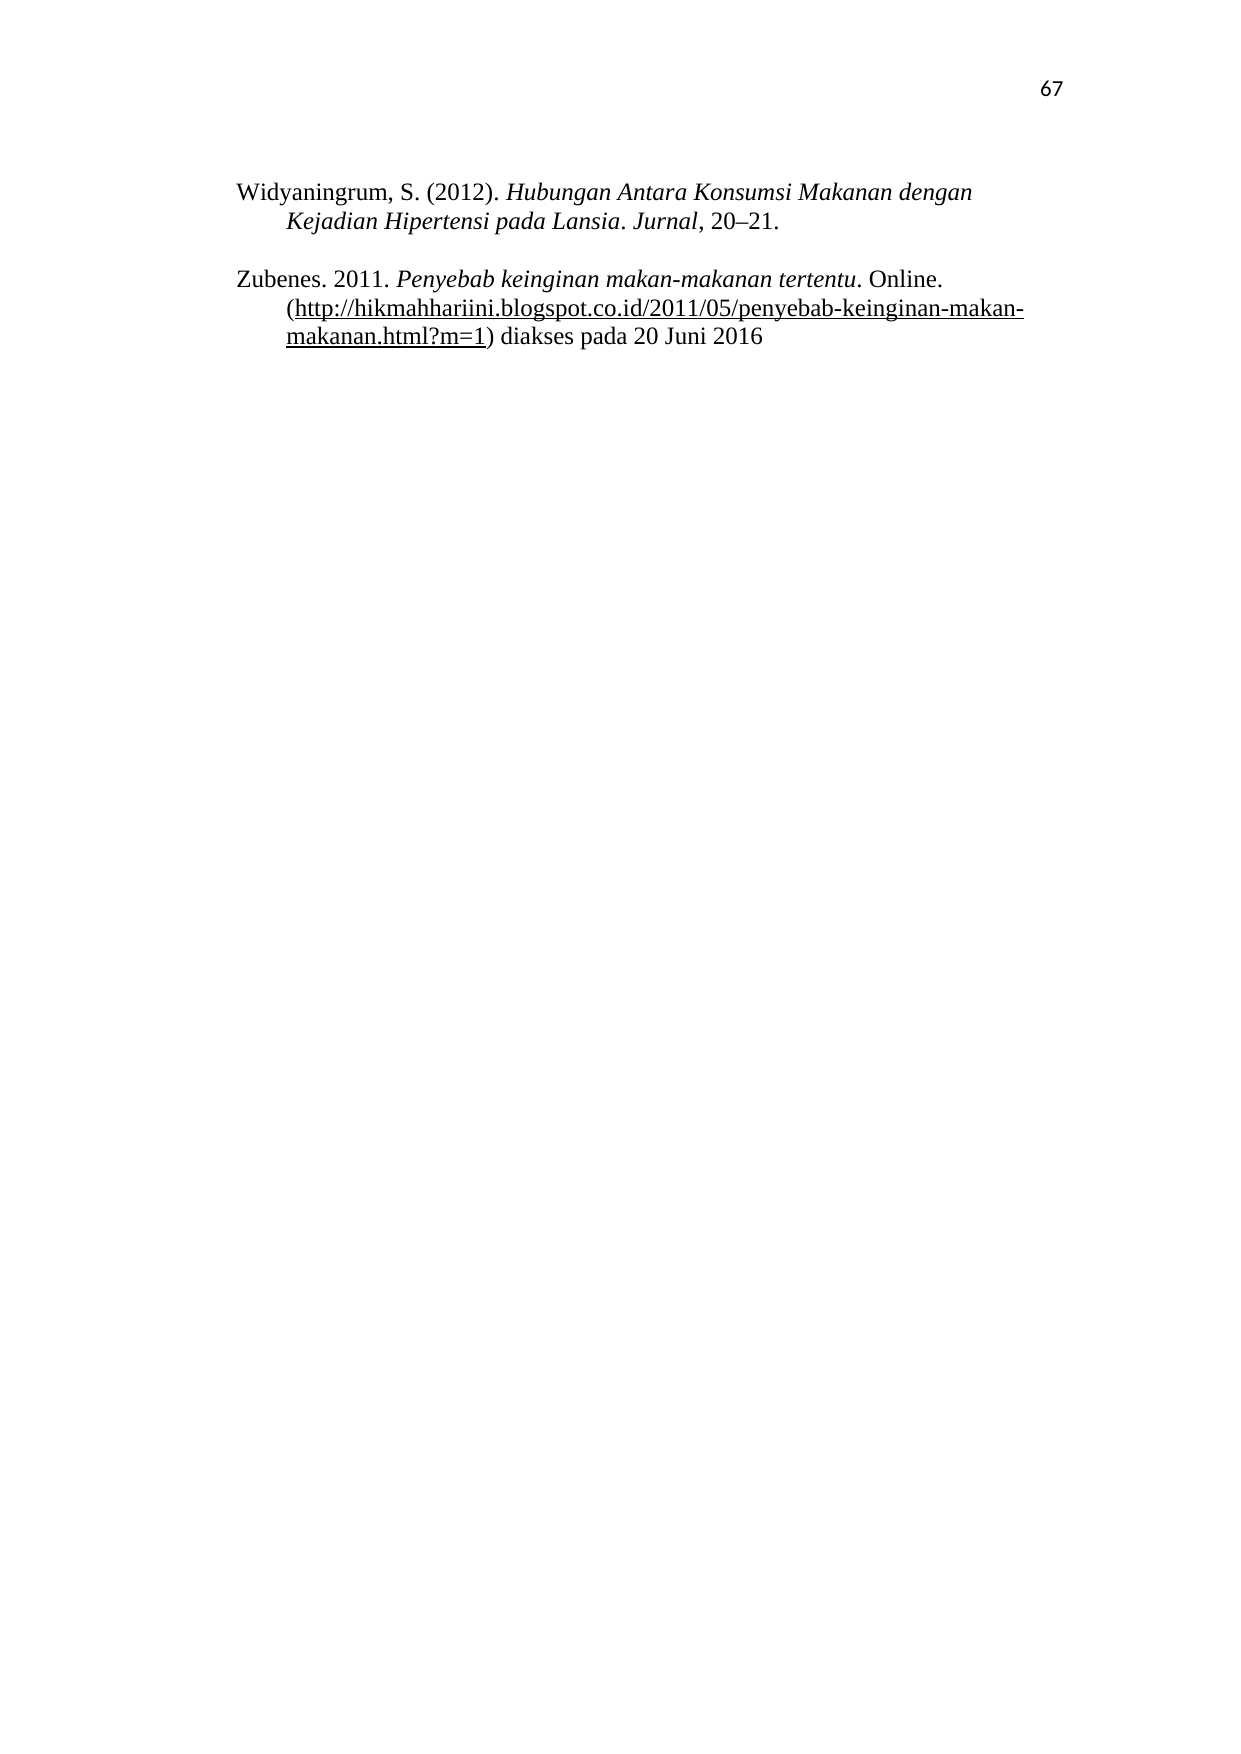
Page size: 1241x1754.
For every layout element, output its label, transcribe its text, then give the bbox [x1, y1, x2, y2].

text Widyaningrum, S. (2012). Hubungan Antara Konsumsi Makanan dengan Kejadian Hipertensi pada Lansia. Jurnal, 20–21. [236, 177, 1063, 235]
text Zubenes. 2011. Penyebab keinginan makan-makanan tertentu. Online. (http://hikmahhariini.blogspot.co.id/2011/05/penyebab-keinginan-makan-makanan.html?m=1) diakses pada 20 Juni 2016 [236, 264, 1063, 350]
